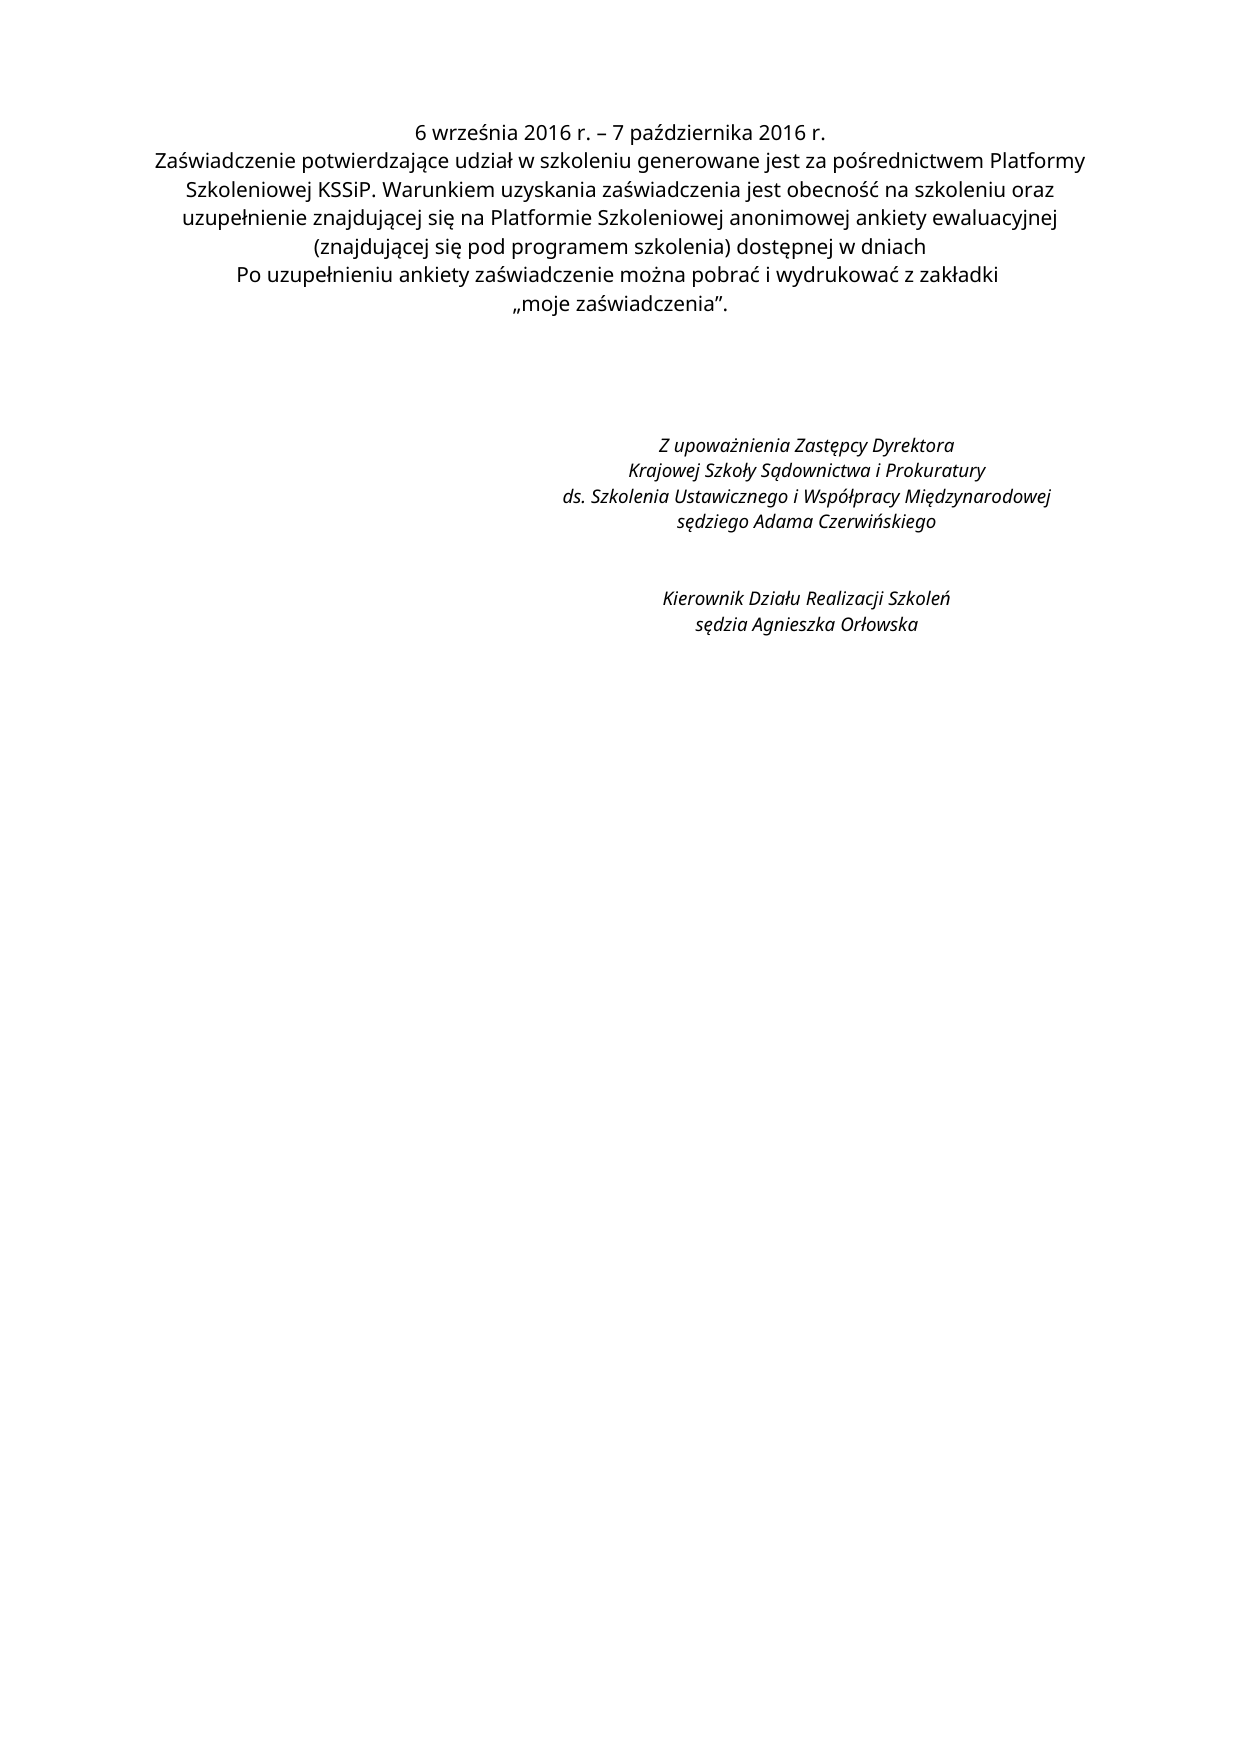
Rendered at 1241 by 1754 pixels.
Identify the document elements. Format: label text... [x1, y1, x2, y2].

text Po uzupełnieniu ankiety zaświadczenie można pobrać i wydrukować z zakładki „moje zaświadczenia”. [148, 260, 1093, 317]
text 6 września 2016 r. – 7 października 2016 r. [148, 118, 1093, 147]
text Kierownik Działu Realizacji Szkoleń [523, 585, 1093, 611]
text sędziego Adama Czerwińskiego [523, 509, 1093, 534]
text sędzia Agnieszka Orłowska [523, 611, 1093, 636]
text Zaświadczenie potwierdzające udział w szkoleniu generowane jest za pośrednictwem Platformy Szkoleniowej KSSiP. Warunkiem uzyskania zaświadczenia jest obecność na szkoleniu oraz uzupełnienie znajdującej się na Platformie Szkoleniowej anonimowej ankiety ewaluacyjnej (znajdującej się pod programem szkolenia) dostępnej w dniach [148, 147, 1093, 260]
text Z upoważnienia Zastępcy Dyrektora Krajowej Szkoły Sądownictwa i Prokuratury ds. Szkolenia Ustawicznego i Współpracy Międzynarodowej [523, 432, 1093, 509]
